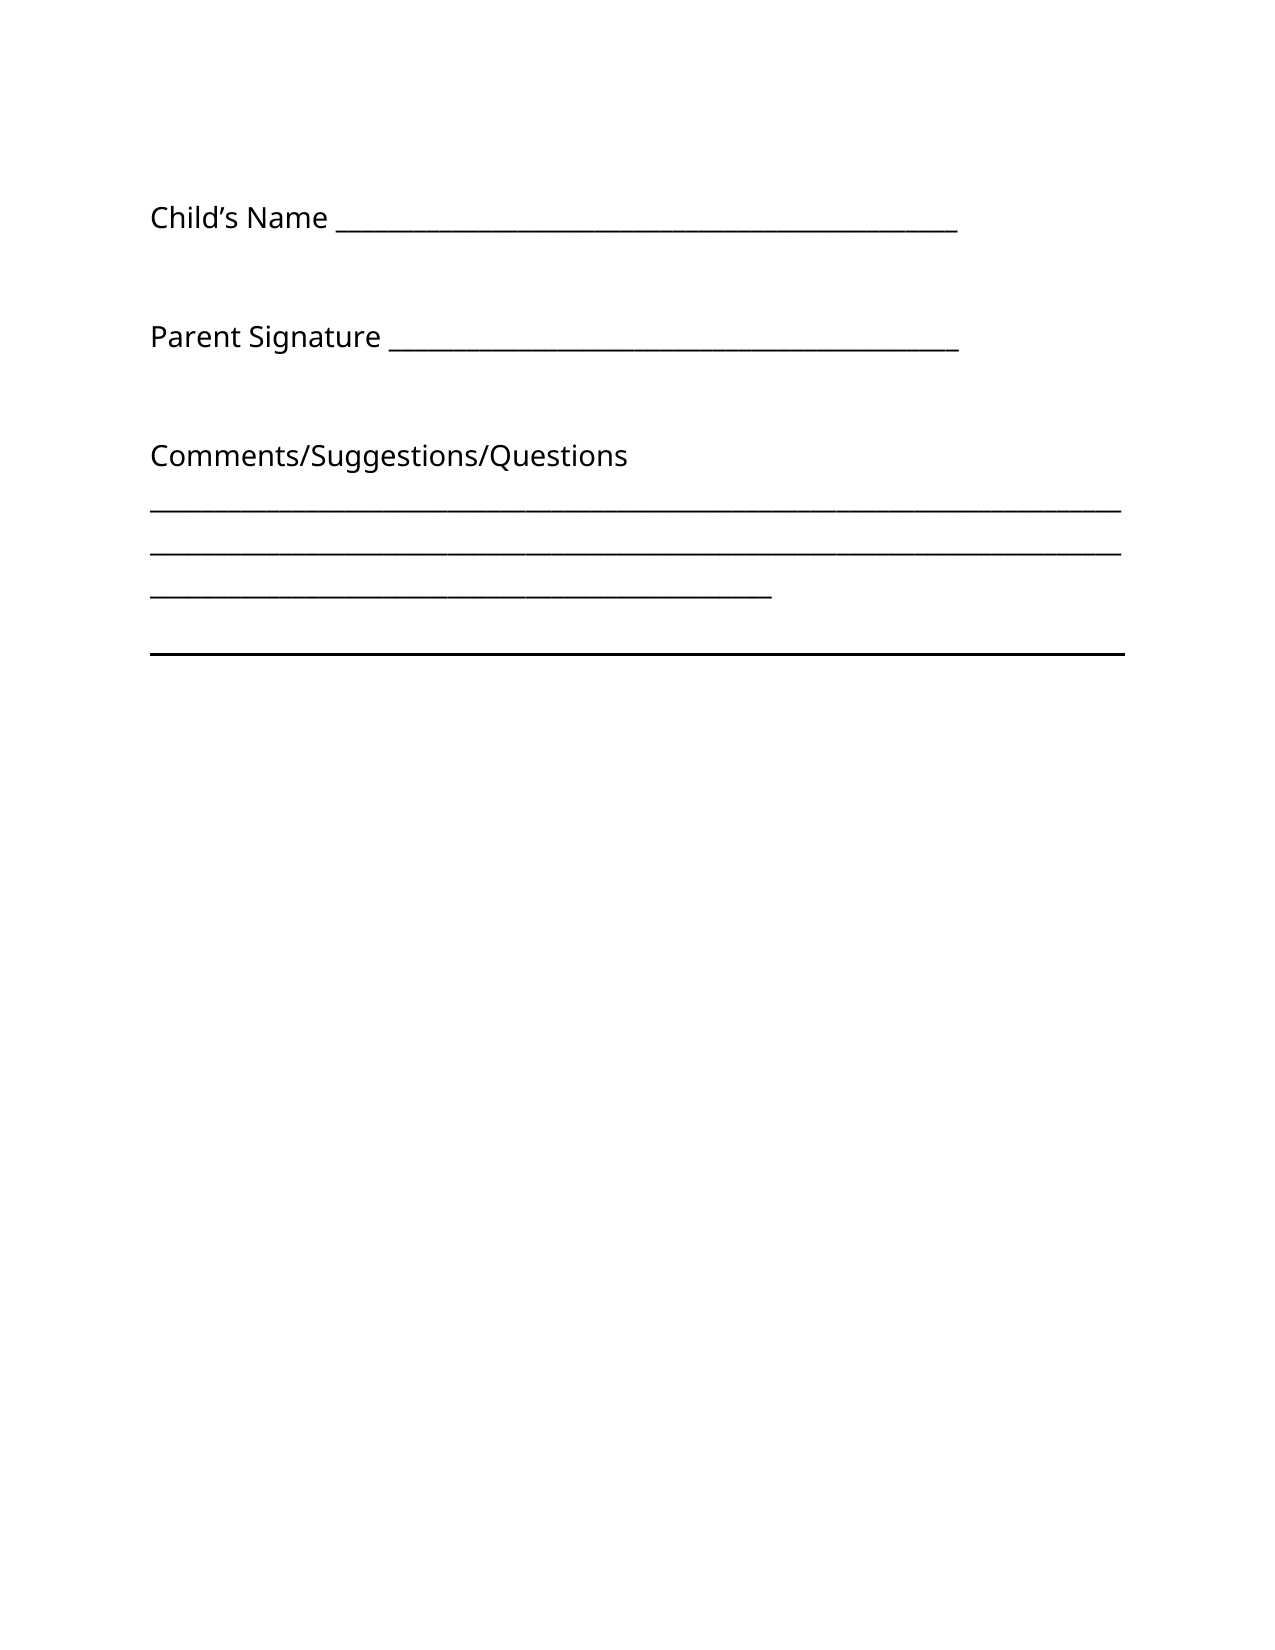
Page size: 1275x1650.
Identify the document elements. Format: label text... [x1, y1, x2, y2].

text Parent Signature ____________________________________________ [150, 316, 1125, 356]
text Comments/Suggestions/Questions ______________________________________________________________________________________________________________________________________________________________________________________________________ [150, 435, 1125, 603]
text Child’s Name ________________________________________________ [150, 197, 1125, 237]
